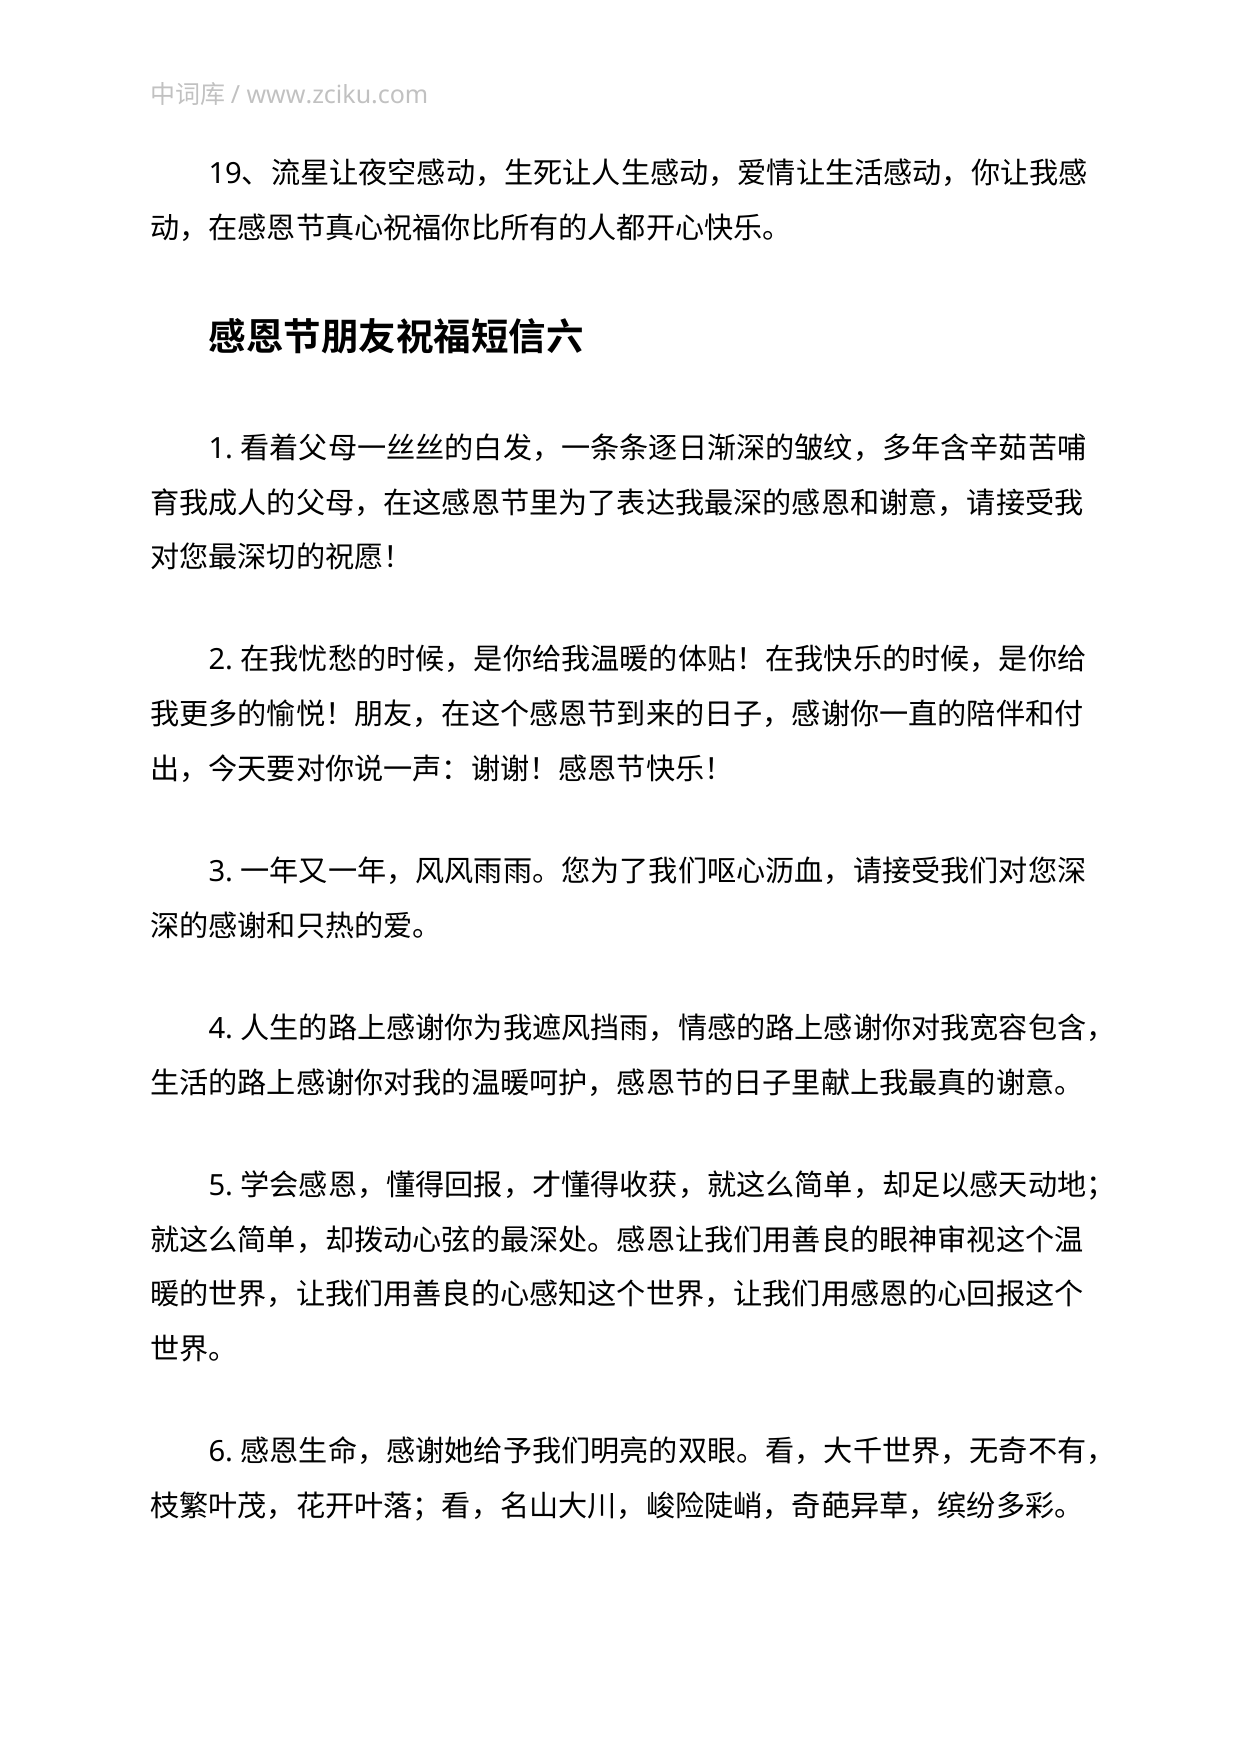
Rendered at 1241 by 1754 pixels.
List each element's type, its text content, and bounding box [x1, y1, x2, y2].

text 6. 感恩生命，感谢她给予我们明亮的双眼。看，大千世界，无奇不有，枝繁叶茂，花开叶落；看，名山大川，峻险陡峭，奇葩异草，缤纷多彩。 [150, 1428, 1090, 1525]
text 1. 看着父母一丝丝的白发，一条条逐日渐深的皱纹，多年含辛茹苦哺育我成人的父母，在这感恩节里为了表达我最深的感恩和谢意，请接受我对您最深切的祝愿！ [150, 424, 1090, 576]
text 4. 人生的路上感谢你为我遮风挡雨，情感的路上感谢你对我宽容包含，生活的路上感谢你对我的温暖呵护，感恩节的日子里献上我最真的谢意。 [150, 1004, 1090, 1102]
text 2. 在我忧愁的时候，是你给我温暖的体贴！在我快乐的时候，是你给我更多的愉悦！朋友，在这个感恩节到来的日子，感谢你一直的陪伴和付出，今天要对你说一声：谢谢！感恩节快乐！ [150, 636, 1090, 788]
text 5. 学会感恩，懂得回报，才懂得收获，就这么简单，却足以感天动地；就这么简单，却拨动心弦的最深处。感恩让我们用善良的眼神审视这个温暖的世界，让我们用善良的心感知这个世界，让我们用感恩的心回报这个世界。 [150, 1161, 1090, 1368]
text 感恩节朋友祝福短信六 [150, 307, 1090, 361]
text 3. 一年又一年，风风雨雨。您为了我们呕心沥血，请接受我们对您深深的感谢和只热的爱。 [150, 847, 1090, 945]
text 19、流星让夜空感动，生死让人生感动，爱情让生活感动，你让我感动，在感恩节真心祝福你比所有的人都开心快乐。 [150, 150, 1090, 247]
